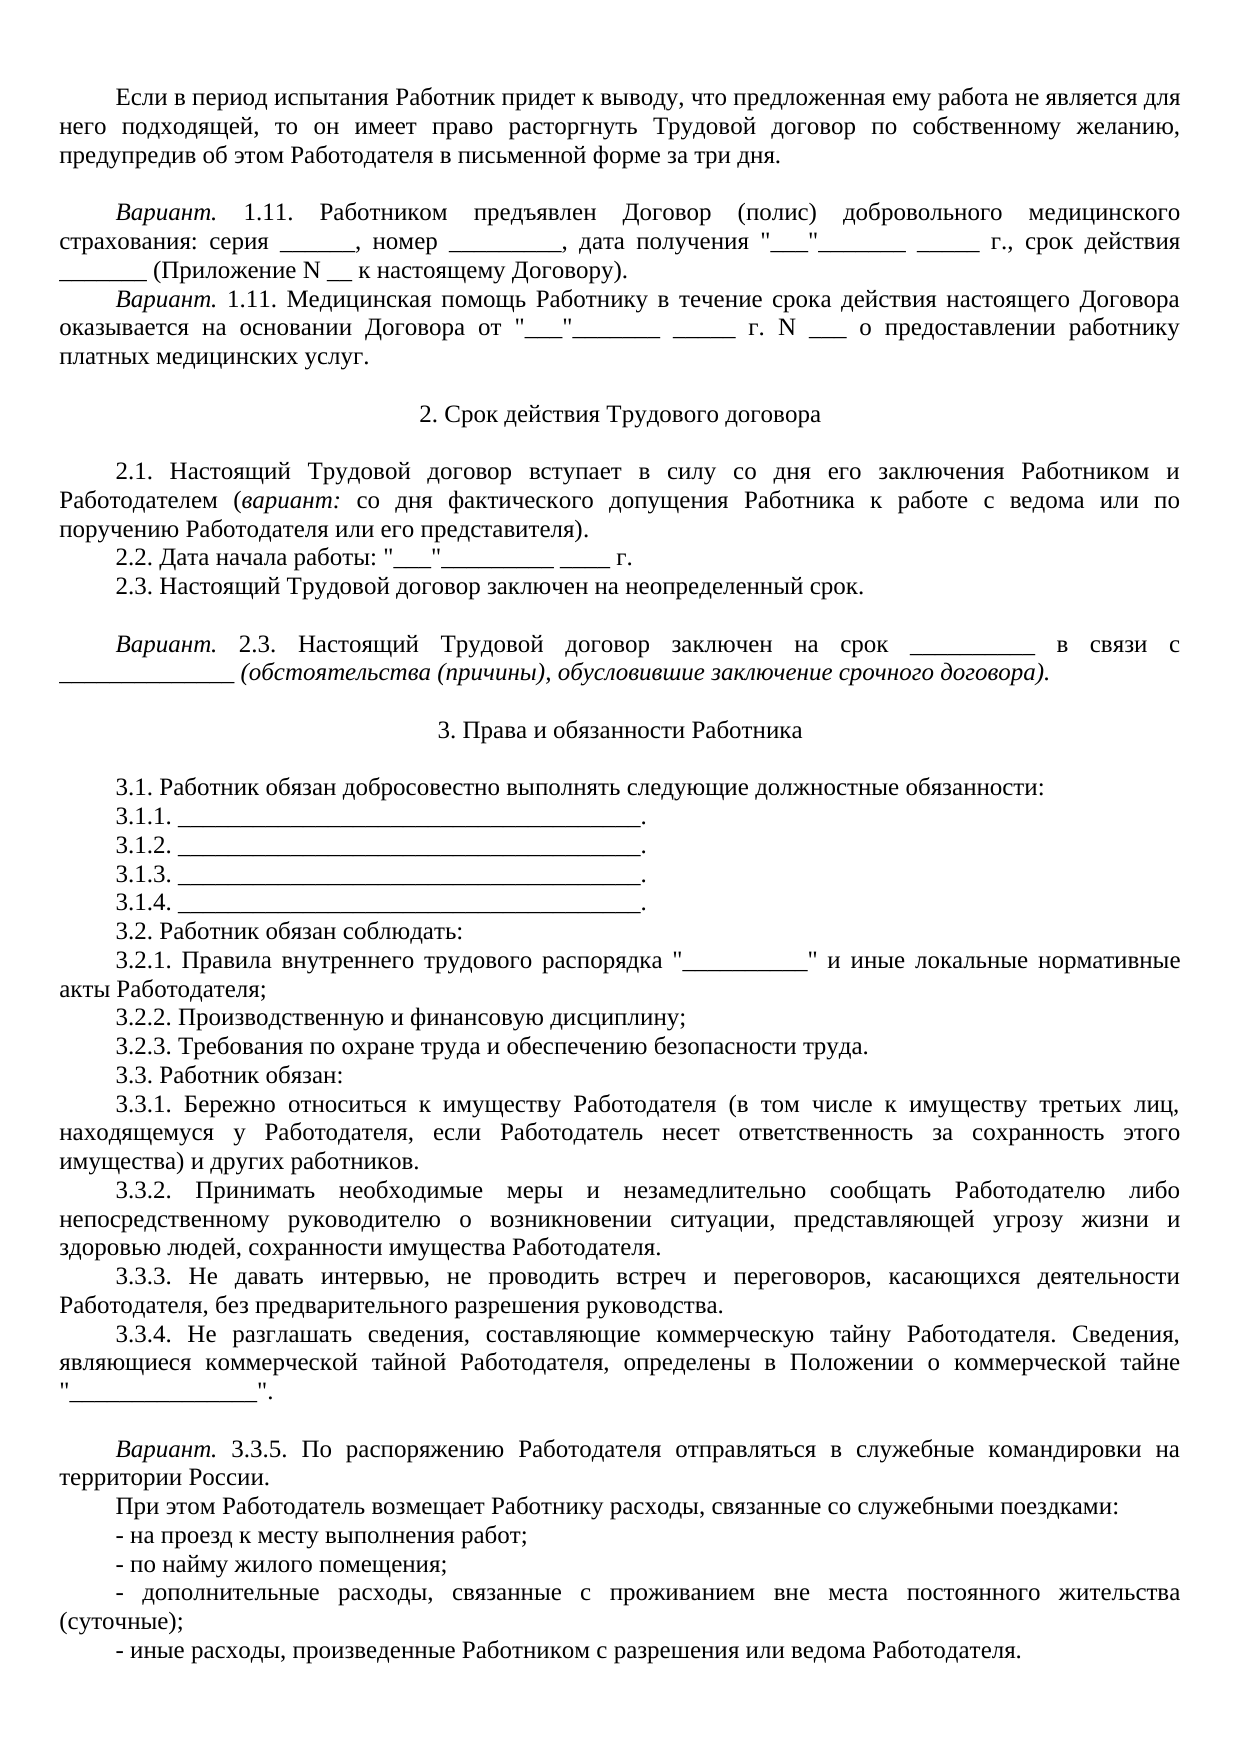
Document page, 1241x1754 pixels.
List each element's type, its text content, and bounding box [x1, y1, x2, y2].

text При этом Работодатель возмещает Работнику расходы, связанные со служебными поездками: [59, 1491, 1181, 1520]
text 3.3.4. Не разглашать сведения, составляющие коммерческую тайну Работодателя. Сведения, являющиеся коммерческой тайной Работодателя, определены в Положении о коммерческой тайне "_______________". [59, 1319, 1181, 1405]
text Вариант. 1.11. Медицинская помощь Работнику в течение срока действия настоящего Договора оказывается на основании Договора от "___"_______ _____ г. N ___ о предоставлении работнику платных медицинских услуг. [59, 284, 1181, 370]
text 3.3.3. Не давать интервью, не проводить встреч и переговоров, касающихся деятельности Работодателя, без предварительного разрешения руководства. [59, 1261, 1181, 1319]
text Вариант. 3.3.5. По распоряжению Работодателя отправляться в служебные командировки на территории России. [59, 1434, 1181, 1491]
text - дополнительные расходы, связанные с проживанием вне места постоянного жительства (суточные); [59, 1577, 1181, 1635]
text 3.2.2. Производственную и финансовую дисциплину; [59, 1002, 1181, 1031]
text 3.1. Работник обязан добросовестно выполнять следующие должностные обязанности: [59, 772, 1181, 801]
text - иные расходы, произведенные Работником с разрешения или ведома Работодателя. [59, 1635, 1181, 1664]
text Вариант. 2.3. Настоящий Трудовой договор заключен на срок __________ в связи с ______________ (обстоятельства (причины), обусловившие заключение срочного договора). [59, 629, 1181, 686]
text Если в период испытания Работник придет к выводу, что предложенная ему работа не является для него подходящей, то он имеет право расторгнуть Трудовой договор по собственному желанию, предупредив об этом Работодателя в письменной форме за три дня. [59, 82, 1181, 169]
text 3.3.2. Принимать необходимые меры и незамедлительно сообщать Работодателю либо непосредственному руководителю о возникновении ситуации, представляющей угрозу жизни и здоровью людей, сохранности имущества Работодателя. [59, 1175, 1181, 1261]
text 3. Права и обязанности Работника [59, 715, 1181, 744]
text 2. Срок действия Трудового договора [59, 399, 1181, 427]
text 3.1.1. _____________________________________. [59, 801, 1181, 830]
text - по найму жилого помещения; [59, 1549, 1181, 1577]
text 2.3. Настоящий Трудовой договор заключен на неопределенный срок. [59, 571, 1181, 600]
text 3.1.3. _____________________________________. [59, 859, 1181, 887]
text 3.3.1. Бережно относиться к имуществу Работодателя (в том числе к имуществу третьих лиц, находящемуся у Работодателя, если Работодатель несет ответственность за сохранность этого имущества) и других работников. [59, 1089, 1181, 1175]
text 3.1.2. _____________________________________. [59, 830, 1181, 859]
text 3.3. Работник обязан: [59, 1060, 1181, 1089]
text 3.2.3. Требования по охране труда и обеспечению безопасности труда. [59, 1031, 1181, 1060]
text - на проезд к месту выполнения работ; [59, 1520, 1181, 1549]
text 2.1. Настоящий Трудовой договор вступает в силу со дня его заключения Работником и Работодателем (вариант: со дня фактического допущения Работника к работе с ведома или по поручению Работодателя или его представителя). [59, 456, 1181, 542]
text 3.2.1. Правила внутреннего трудового распорядка "__________" и иные локальные нормативные акты Работодателя; [59, 945, 1181, 1002]
text 3.1.4. _____________________________________. [59, 887, 1181, 916]
text 2.2. Дата начала работы: "___"_________ ____ г. [59, 542, 1181, 571]
text 3.2. Работник обязан соблюдать: [59, 916, 1181, 945]
text Вариант. 1.11. Работником предъявлен Договор (полис) добровольного медицинского страхования: серия ______, номер _________, дата получения "___"_______ _____ г., срок действия _______ (Приложение N __ к настоящему Договору). [59, 197, 1181, 284]
